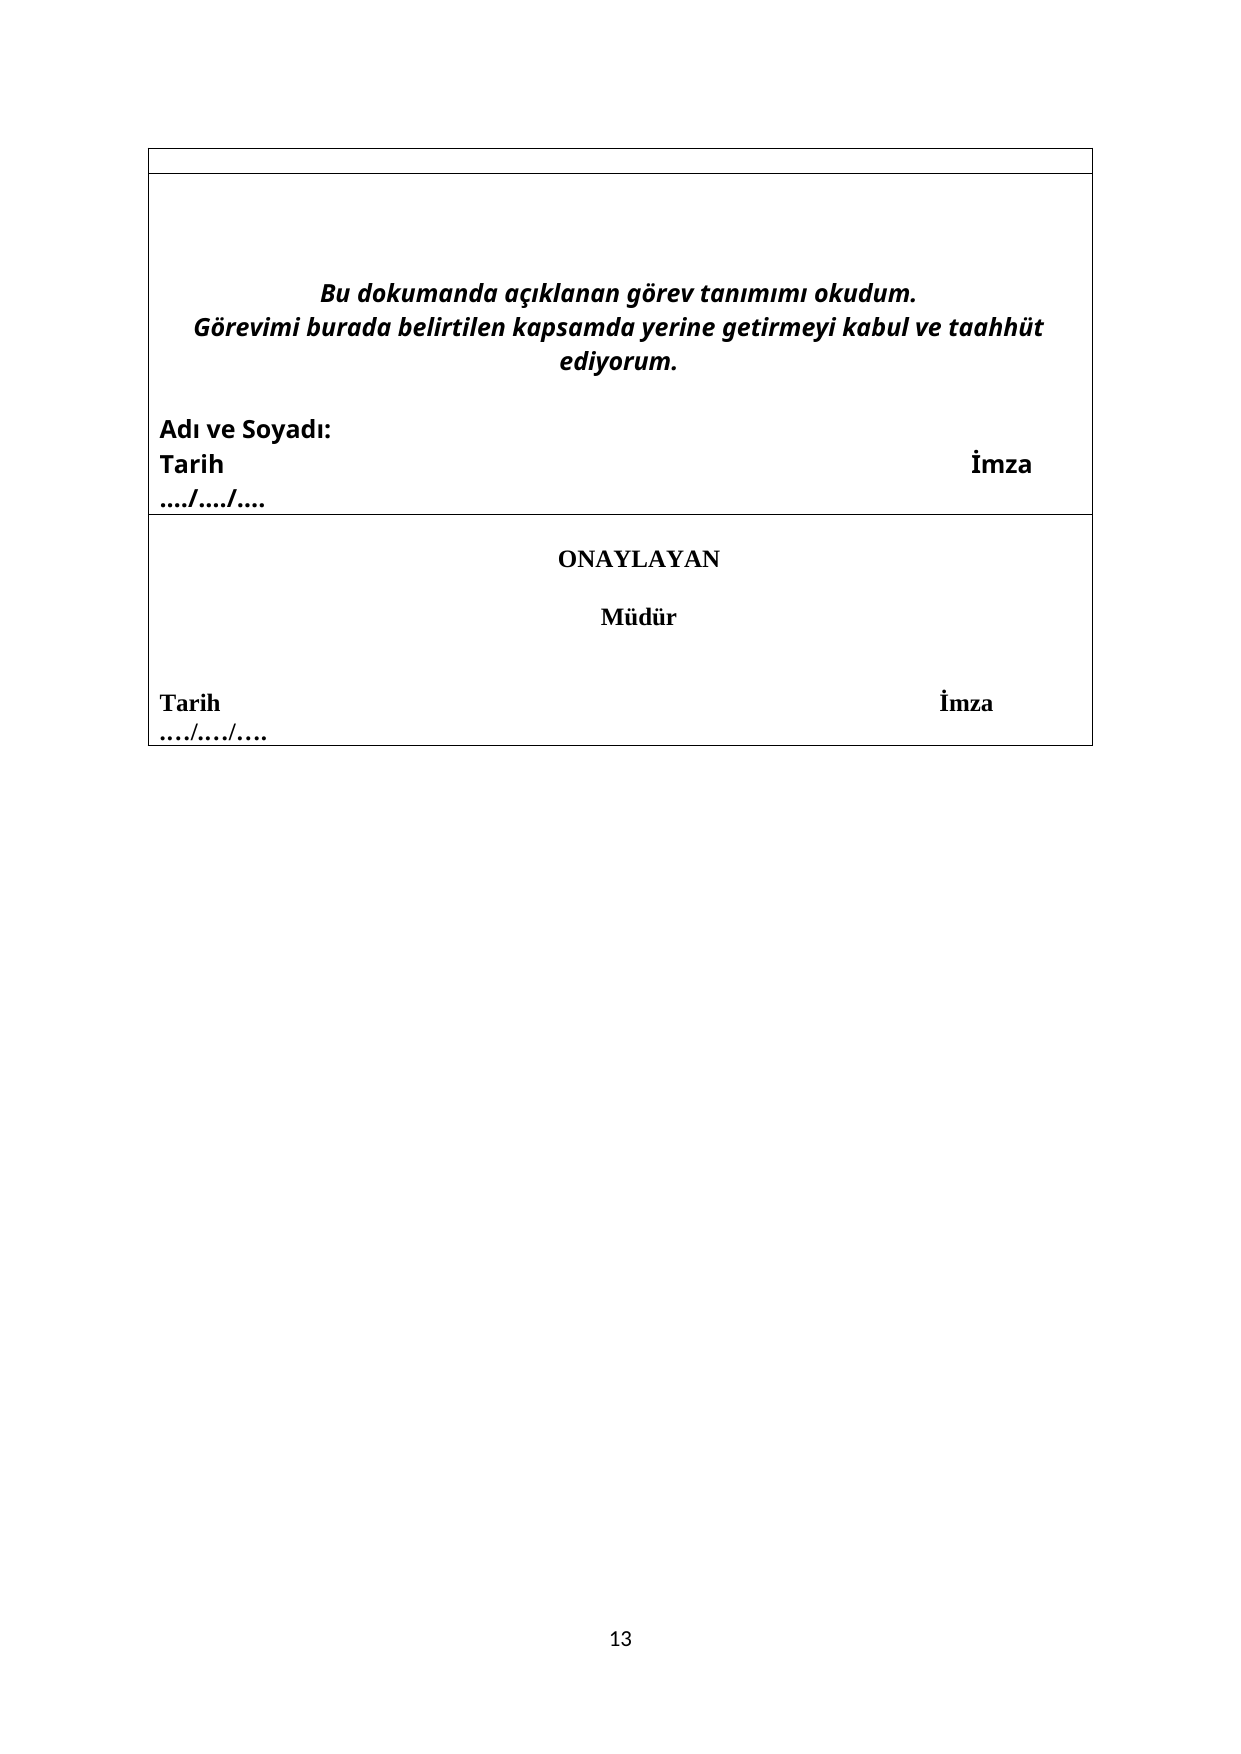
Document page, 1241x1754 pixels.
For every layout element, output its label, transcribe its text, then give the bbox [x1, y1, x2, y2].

table_cell Bu dokumanda açıklanan görev tanımımı okudum. Görevimi burada belirtilen kapsamda yerine getirmeyi kabul ve taahhüt ediyorum. Adı ve Soyadı: Tarih İmza .…/.…/…. [149, 174, 1092, 514]
table_cell ONAYLAYAN Müdür Tarih İmza .…/.…/…. [149, 515, 1092, 745]
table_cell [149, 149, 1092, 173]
